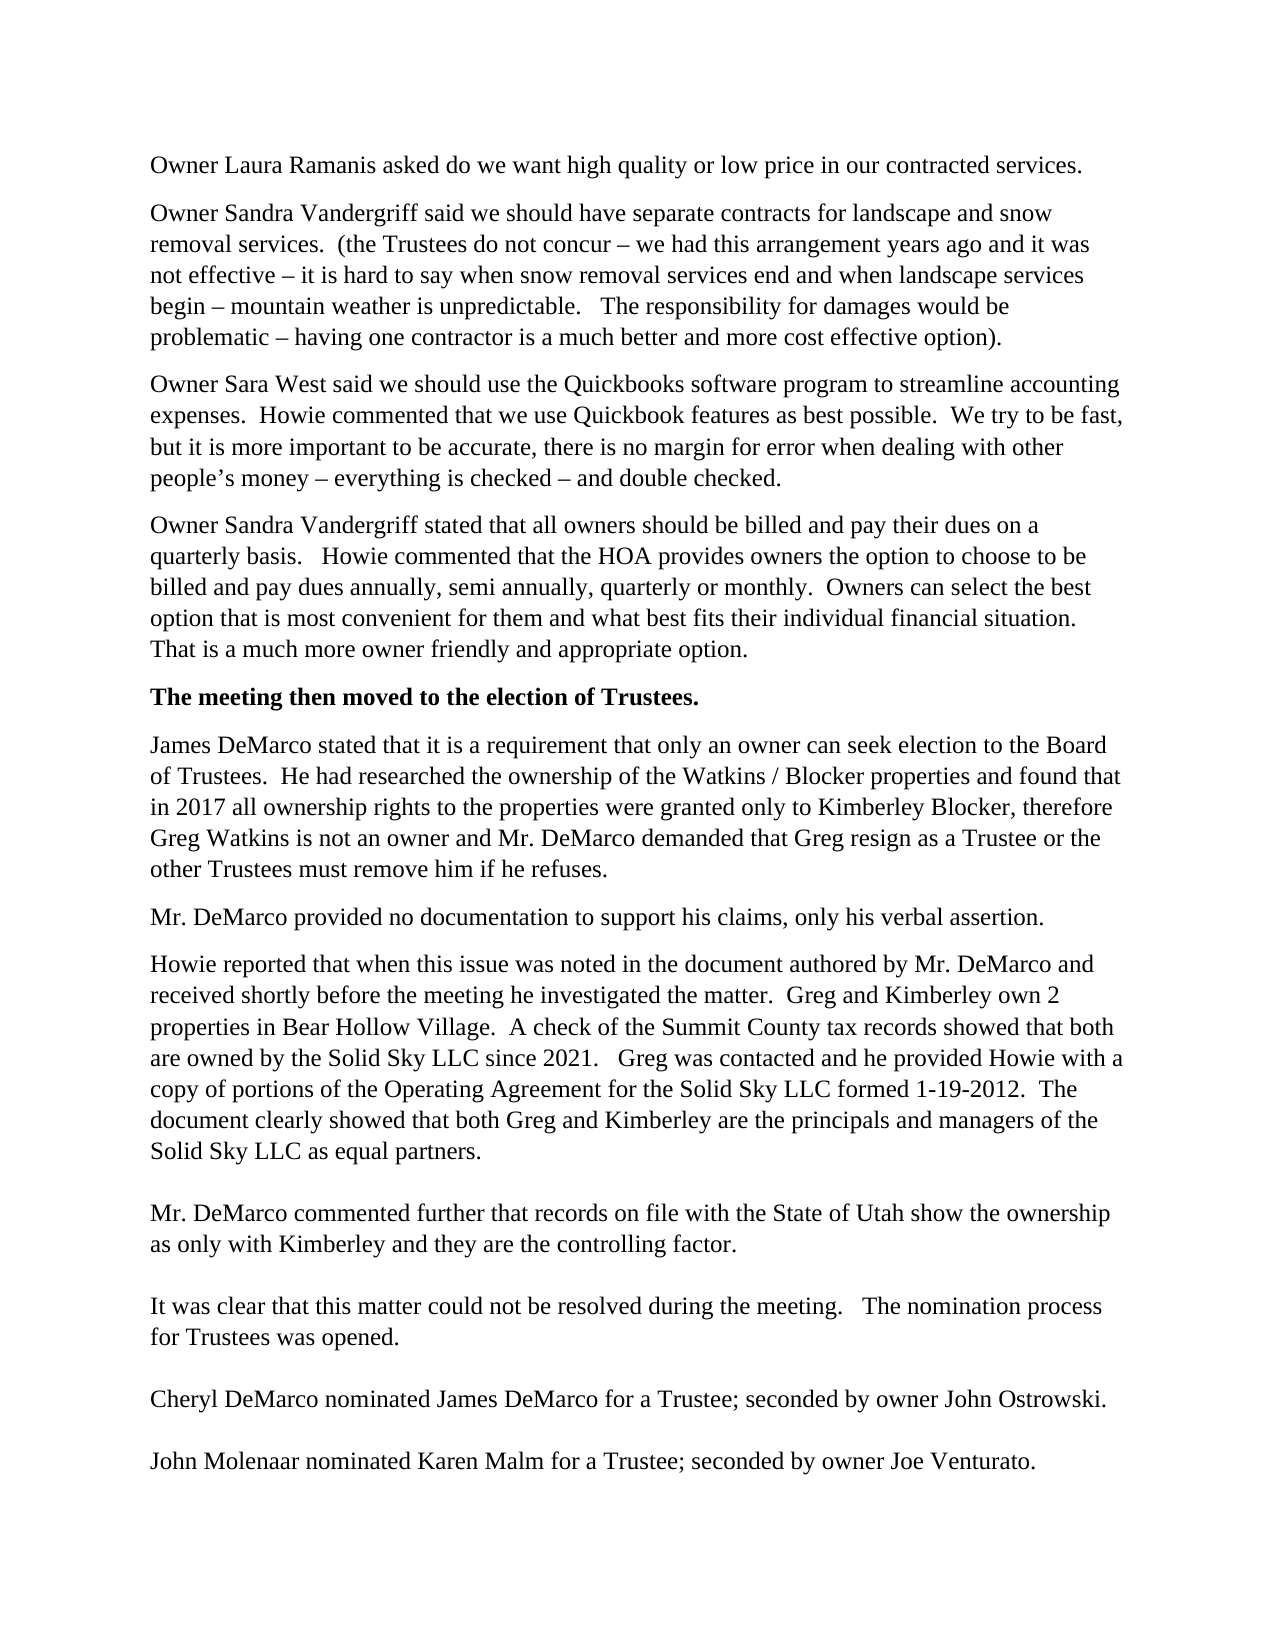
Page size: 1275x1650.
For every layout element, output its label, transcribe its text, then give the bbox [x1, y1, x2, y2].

text Mr. DeMarco commented further that records on file with the State of Utah show the ownership as only with Kimberley and they are the controlling factor. [150, 1198, 1125, 1258]
text Owner Sandra Vandergriff said we should have separate contracts for landscape and snow removal services. (the Trustees do not concur – we had this arrangement years ago and it was not effective – it is hard to say when snow removal services end and when landscape services begin – mountain weather is unpredictable. The responsibility for damages would be problematic – having one contractor is a much better and more cost effective option). [150, 198, 1125, 351]
text Mr. DeMarco provided no documentation to support his claims, only his verbal assertion. [150, 902, 1125, 931]
text Cheryl DeMarco nominated James DeMarco for a Trustee; seconded by owner John Ostrowski. [150, 1384, 1125, 1413]
text James DeMarco stated that it is a requirement that only an owner can seek election to the Board of Trustees. He had researched the ownership of the Watkins / Blocker properties and found that in 2017 all ownership rights to the properties were granted only to Kimberley Blocker, therefore Greg Watkins is not an owner and Mr. DeMarco demanded that Greg resign as a Trustee or the other Trustees must remove him if he refuses. [150, 730, 1125, 883]
text The meeting then moved to the election of Trustees. [150, 682, 1125, 711]
text Owner Laura Ramanis asked do we want high quality or low price in our contracted services. [150, 150, 1125, 179]
text Owner Sara West said we should use the Quickbooks software program to streamline accounting expenses. Howie commented that we use Quickbook features as best possible. We try to be fast, but it is more important to be accurate, there is no margin for error when dealing with other people’s money – everything is checked – and double checked. [150, 369, 1125, 491]
text Howie reported that when this issue was noted in the document authored by Mr. DeMarco and received shortly before the meeting he investigated the matter. Greg and Kimberley own 2 properties in Bear Hollow Village. A check of the Summit County tax records showed that both are owned by the Solid Sky LLC since 2021. Greg was contacted and he provided Howie with a copy of portions of the Operating Agreement for the Solid Sky LLC formed 1-19-2012. The document clearly showed that both Greg and Kimberley are the principals and managers of the Solid Sky LLC as equal partners. [150, 949, 1125, 1164]
text Owner Sandra Vandergriff stated that all owners should be billed and pay their dues on a quarterly basis. Howie commented that the HOA provides owners the option to choose to be billed and pay dues annually, semi annually, quarterly or monthly. Owners can select the best option that is most convenient for them and what best fits their individual financial situation. That is a much more owner friendly and appropriate option. [150, 510, 1125, 663]
text John Molenaar nominated Karen Malm for a Trustee; seconded by owner Joe Venturato. [150, 1446, 1125, 1475]
text It was clear that this matter could not be resolved during the meeting. The nomination process for Trustees was opened. [150, 1291, 1125, 1351]
